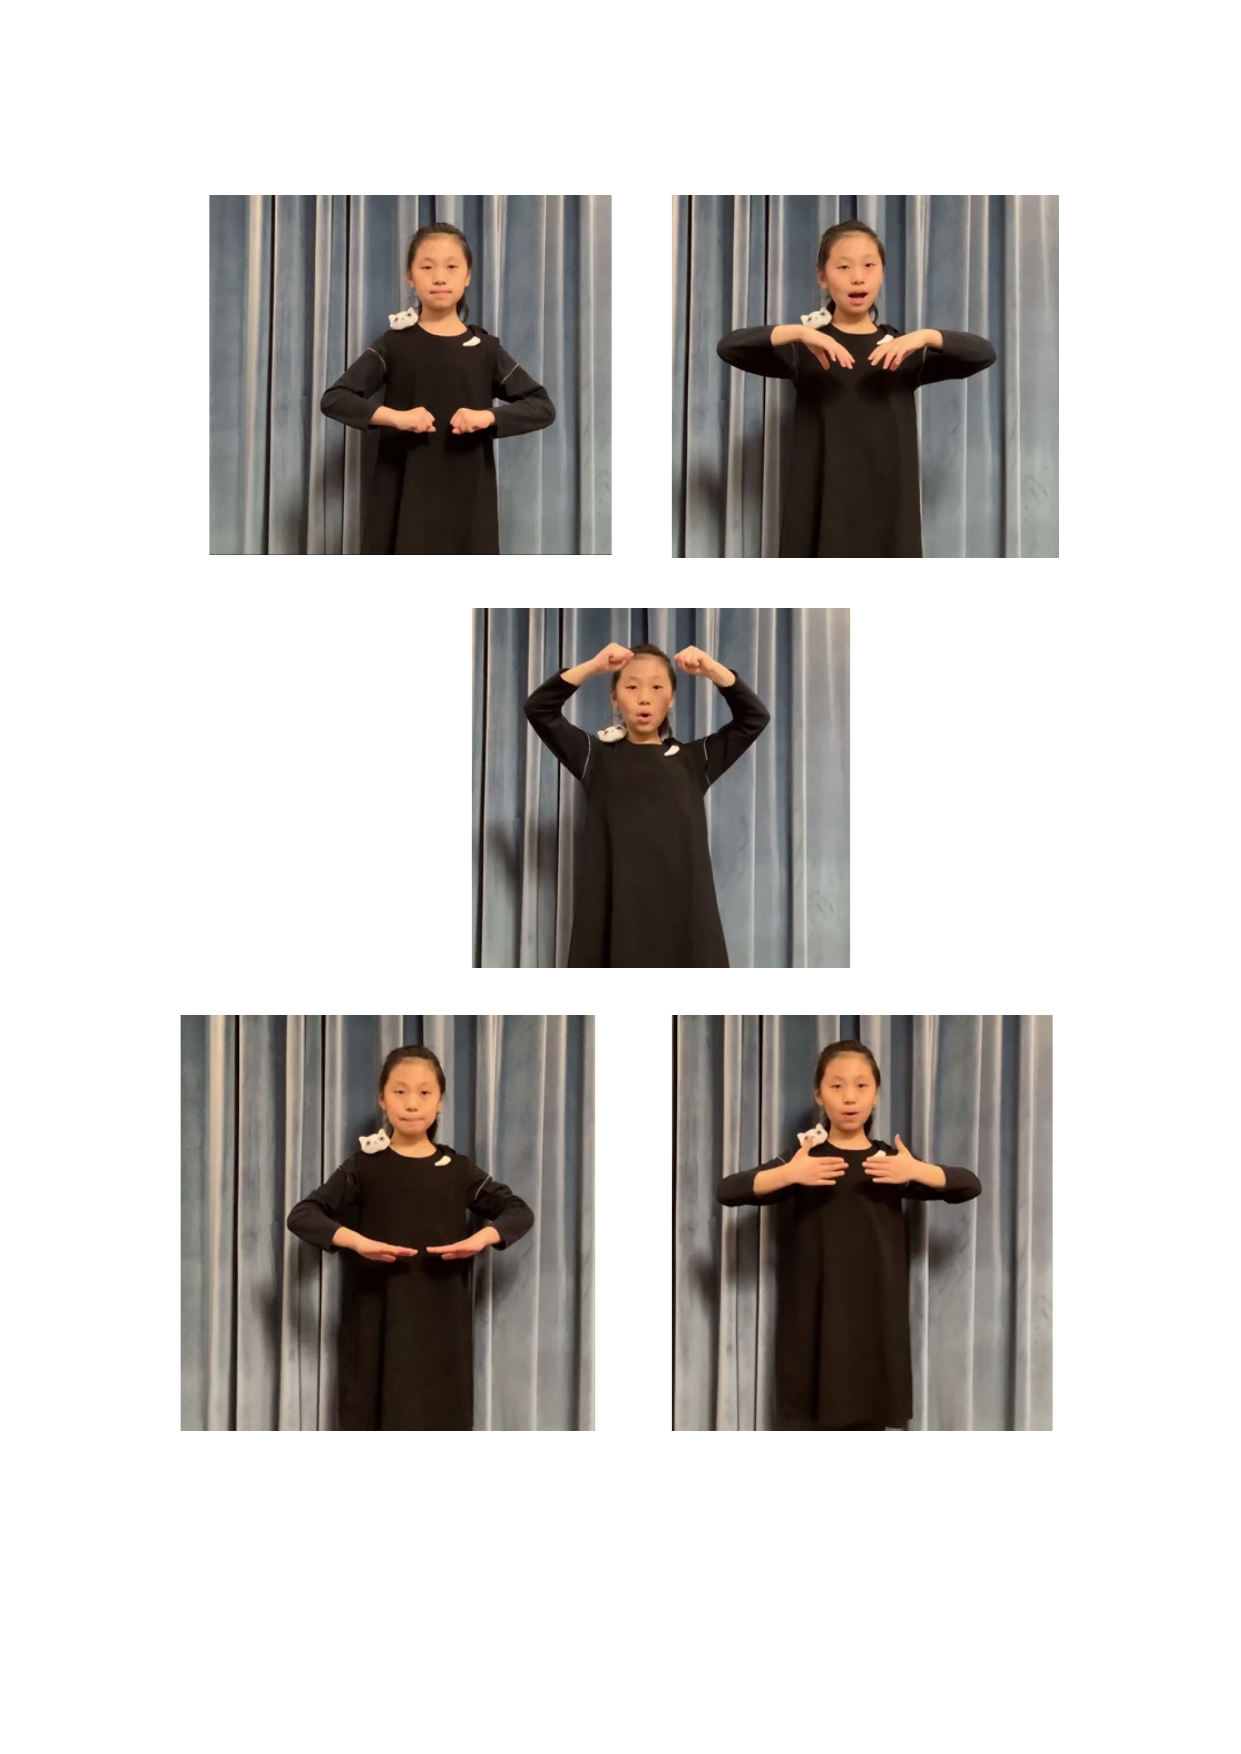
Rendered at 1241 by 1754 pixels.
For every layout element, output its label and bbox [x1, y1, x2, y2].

picture [180, 1015, 596, 1431]
picture [471, 608, 851, 968]
picture [209, 195, 612, 555]
picture [671, 195, 1059, 558]
picture [671, 1015, 1053, 1431]
